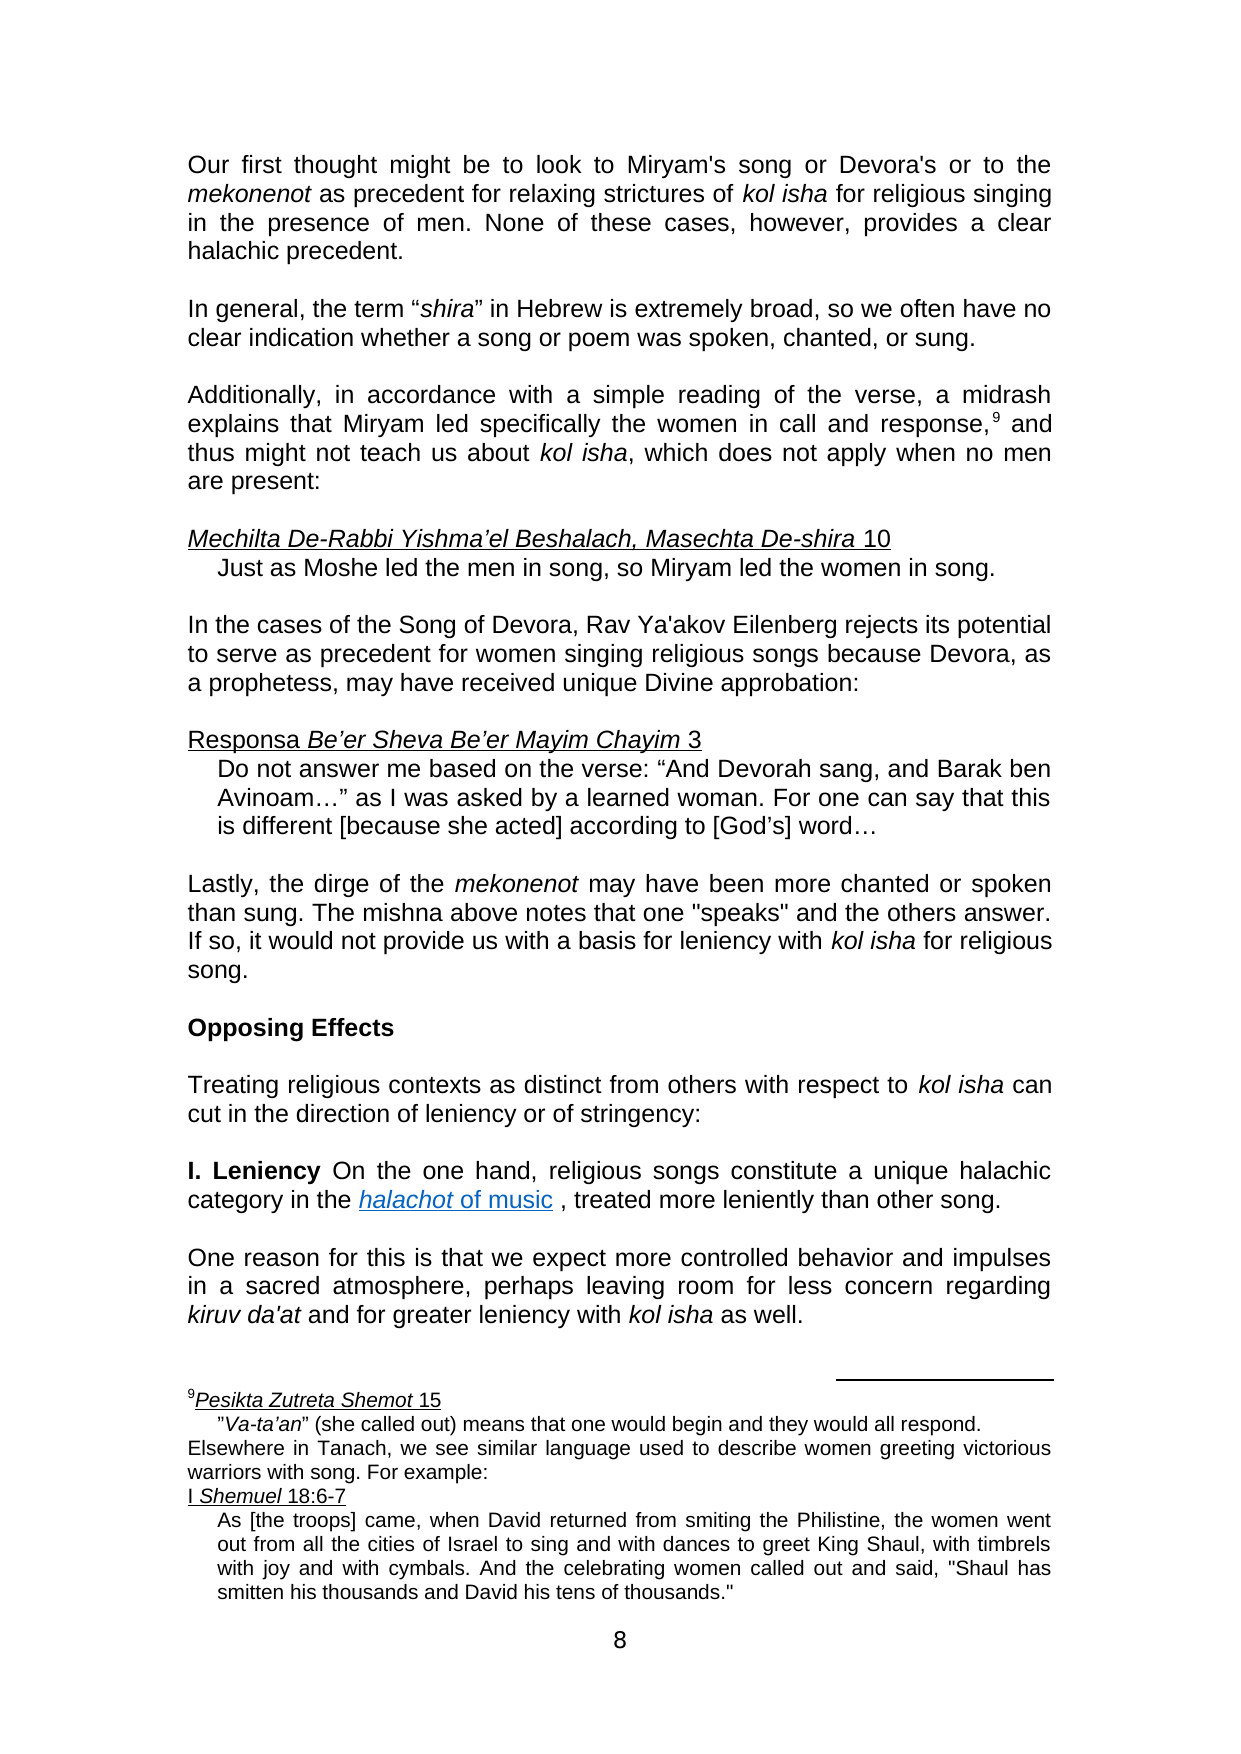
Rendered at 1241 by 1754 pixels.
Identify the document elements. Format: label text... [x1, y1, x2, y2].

text Do not answer me based on the verse: “And Devorah sang, and Barak ben Avinoam…” as I was asked by a learned woman. For one can say that this is different [because she acted] according to [God’s] word… [217, 754, 1053, 840]
text In general, the term “shira” in Hebrew is extremely broad, so we often have no clear indication whether a song or poem was spoken, chanted, or sung. [187, 294, 1053, 351]
text Our first thought might be to look to Miryam's song or Devora's or to the mekonenot as precedent for relaxing strictures of kol isha for religious singing in the presence of men. None of these cases, however, provides a clear halachic precedent. [187, 150, 1053, 265]
title Mechilta De-Rabbi Yishma’el Beshalach, Masechta De-shira 10 [187, 524, 1053, 552]
text Treating religious contexts as distinct from others with respect to kol isha can cut in the direction of leniency or of stringency: [187, 1070, 1053, 1127]
title Responsa Be’er Sheva Be’er Mayim Chayim 3 [187, 725, 1053, 754]
text In the cases of the Song of Devora, Rav Ya'akov Eilenberg rejects its potential to serve as precedent for women singing religious songs because Devora, as a prophetess, may have received unique Divine approbation: [187, 610, 1053, 696]
text One reason for this is that we expect more controlled behavior and impulses in a sacred atmosphere, perhaps leaving room for less concern regarding kiruv da'at and for greater leniency with kol isha as well. [187, 1242, 1053, 1329]
text I. Leniency On the one hand, religious songs constitute a unique halachic category in the halachot of music , treated more leniently than other song. [187, 1156, 1053, 1214]
text Just as Moshe led the men in song, so Miryam led the women in song. [217, 552, 1053, 581]
text Additionally, in accordance with a simple reading of the verse, a midrash explains that Miryam led specifically the women in call and response, and thus might not teach us about kol isha, which does not apply when no men are present: [187, 380, 1053, 495]
text Opposing Effects [187, 1012, 1053, 1041]
text Lastly, the dirge of the mekonenot may have been more chanted or spoken than sung. The mishna above notes that one "speaks" and the others answer. If so, it would not provide us with a basis for leniency with kol isha for religious song. [187, 869, 1053, 984]
